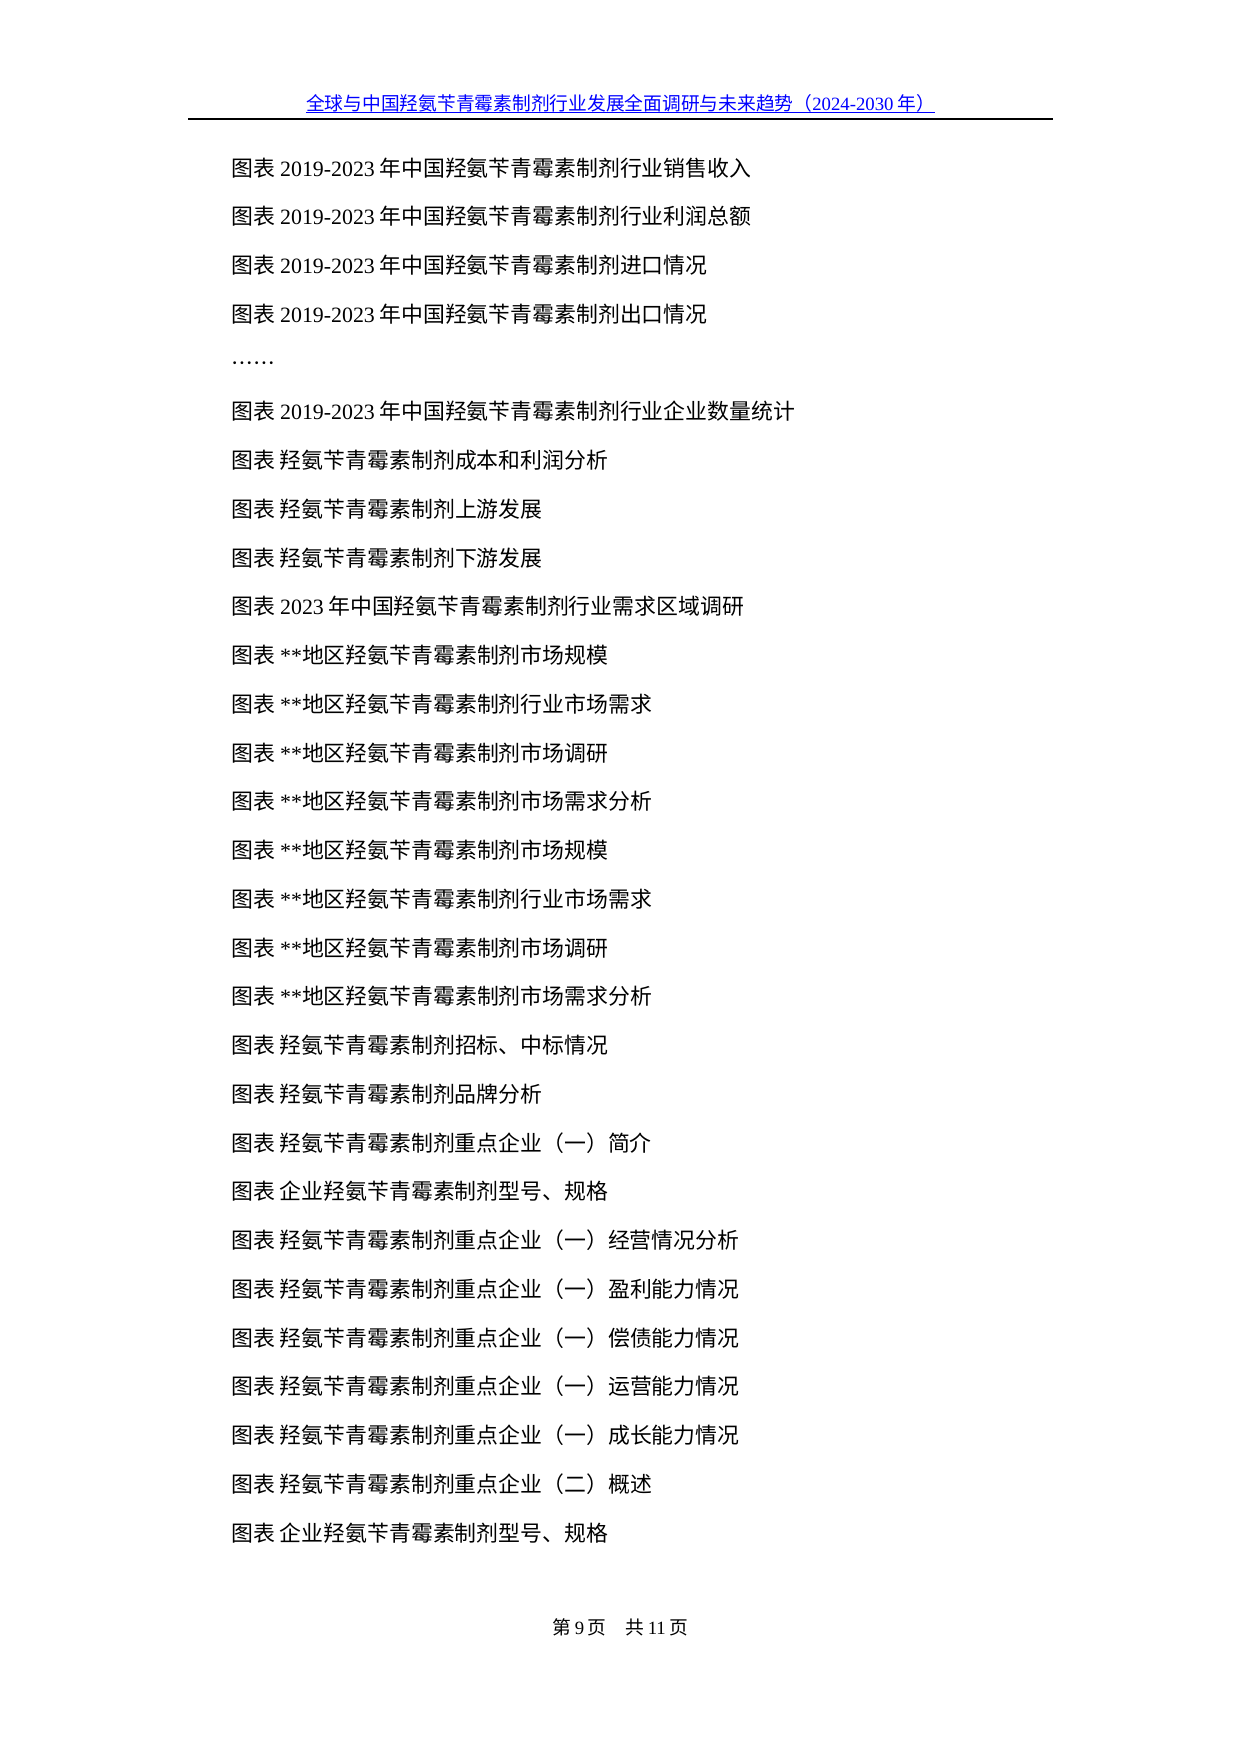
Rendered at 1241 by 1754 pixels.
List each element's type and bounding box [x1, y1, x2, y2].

text [187, 150, 1053, 1548]
